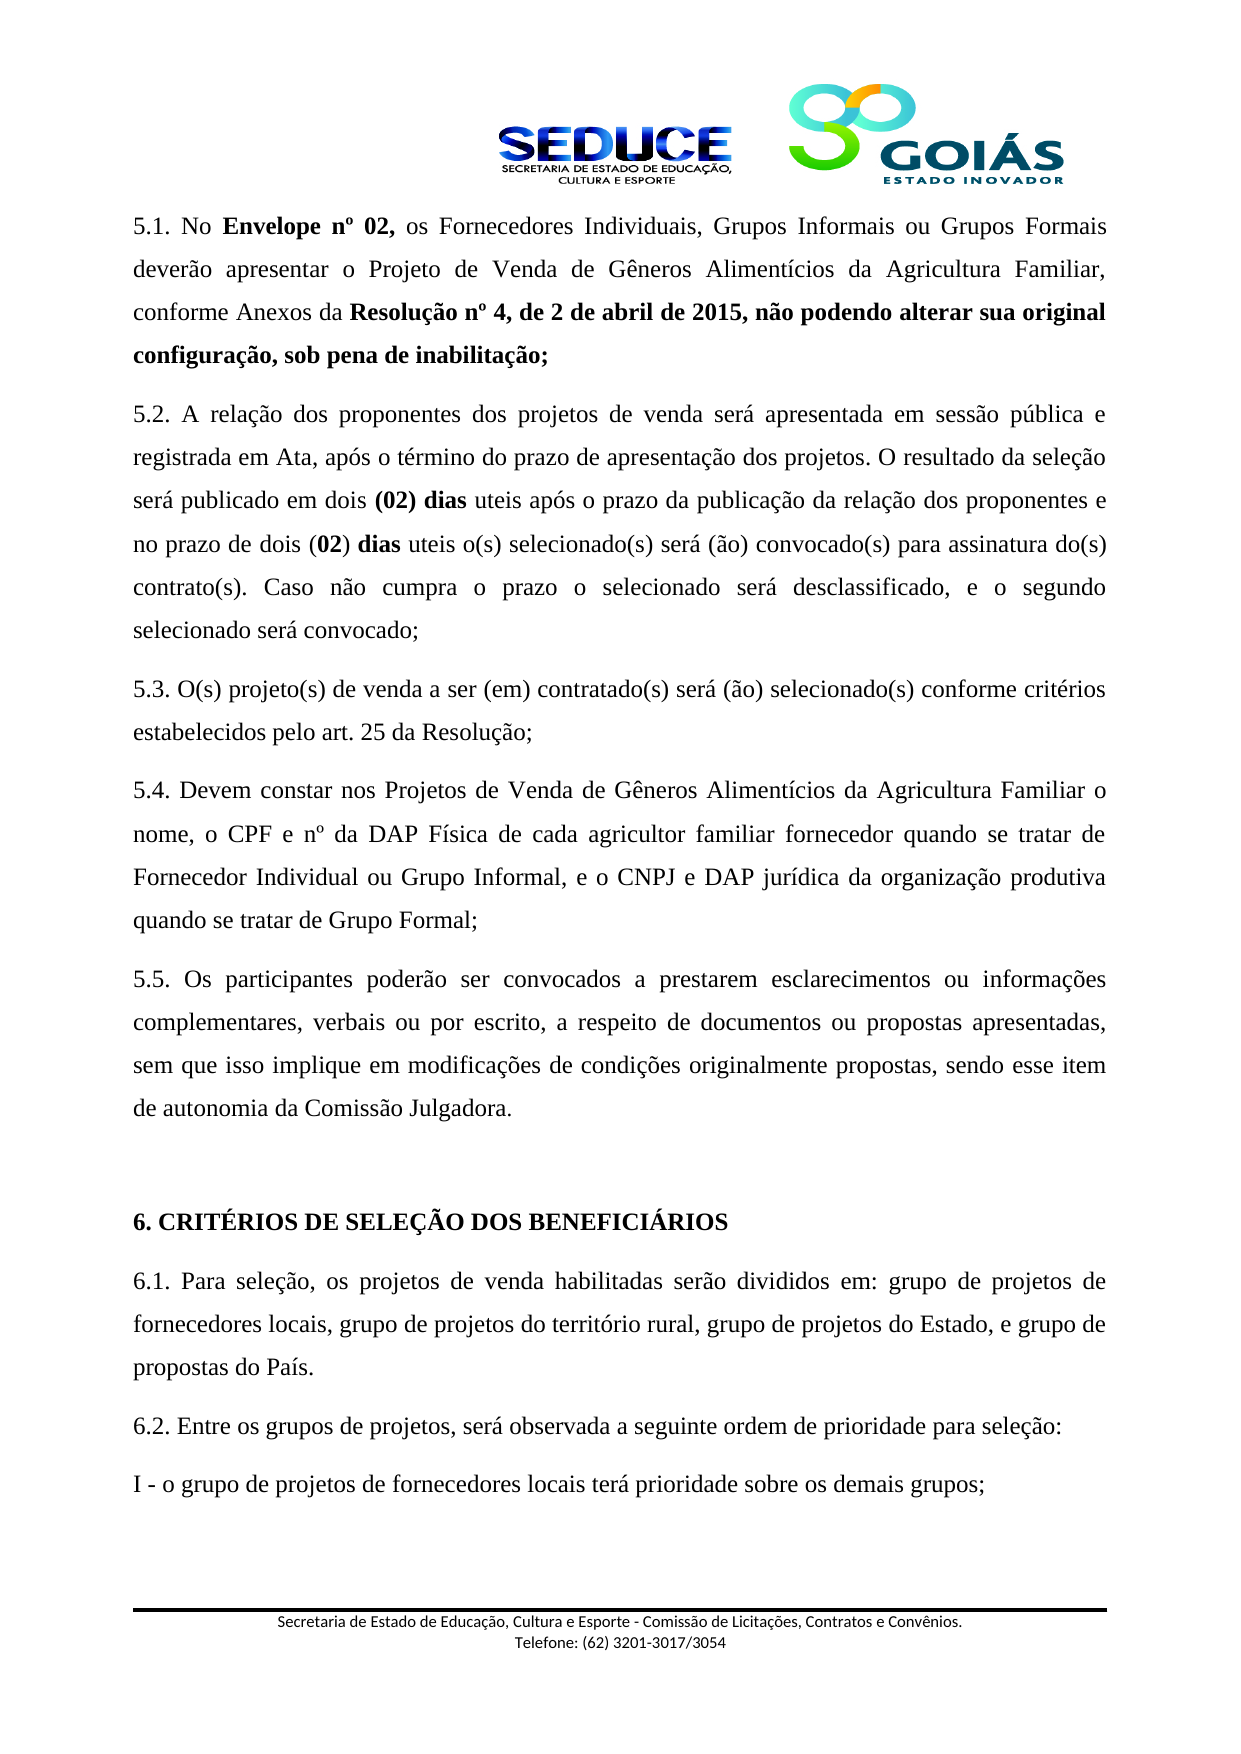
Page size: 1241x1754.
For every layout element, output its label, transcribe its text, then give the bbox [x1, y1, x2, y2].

picture [477, 73, 1108, 212]
text 5.4. Devem constar nos Projetos de Venda de Gêneros Alimentícios da Agricultura Familiar o nome, o CPF e nº da DAP Física de cada agricultor familiar fornecedor quando se tratar de Fornecedor Individual ou Grupo Informal, e o CNPJ e DAP jurídica da organização produtiva quando se tratar de Grupo Formal; [133, 776, 1107, 934]
text 5.1. No Envelope nº 02, os Fornecedores Individuais, Grupos Informais ou Grupos Formais deverão apresentar o Projeto de Venda de Gêneros Alimentícios da Agricultura Familiar, conforme Anexos da Resolução nº 4, de 2 de abril de 2015, não podendo alterar sua original configuração, sob pena de inabilitação; [133, 211, 1107, 369]
text 6.2. Entre os grupos de projetos, será observada a seguinte ordem de prioridade para seleção: [133, 1411, 1107, 1439]
text I - o grupo de projetos de fornecedores locais terá prioridade sobre os demais grupos; [133, 1469, 1107, 1498]
text 5.5. Os participantes poderão ser convocados a prestarem esclarecimentos ou informações complementares, verbais ou por escrito, a respeito de documentos ou propostas apresentadas, sem que isso implique em modificações de condições originalmente propostas, sendo esse item de autonomia da Comissão Julgadora. [133, 964, 1107, 1122]
text 6.1. Para seleção, os projetos de venda habilitadas serão divididos em: grupo de projetos de fornecedores locais, grupo de projetos do território rural, grupo de projetos do Estado, e grupo de propostas do País. [133, 1266, 1107, 1381]
text 5.3. O(s) projeto(s) de venda a ser (em) contratado(s) será (ão) selecionado(s) conforme critérios estabelecidos pelo art. 25 da Resolução; [133, 674, 1107, 746]
text 6. CRITÉRIOS DE SELEÇÃO DOS BENEFICIÁRIOS [133, 1207, 1107, 1236]
text 5.2. A relação dos proponentes dos projetos de venda será apresentada em sessão pública e registrada em Ata, após o término do prazo de apresentação dos projetos. O resultado da seleção será publicado em dois (02) dias uteis após o prazo da publicação da relação dos proponentes e no prazo de dois (02) dias uteis o(s) selecionado(s) será (ão) convocado(s) para assinatura do(s) contrato(s). Caso não cumpra o prazo o selecionado será desclassificado, e o segundo selecionado será convocado; [133, 399, 1107, 644]
